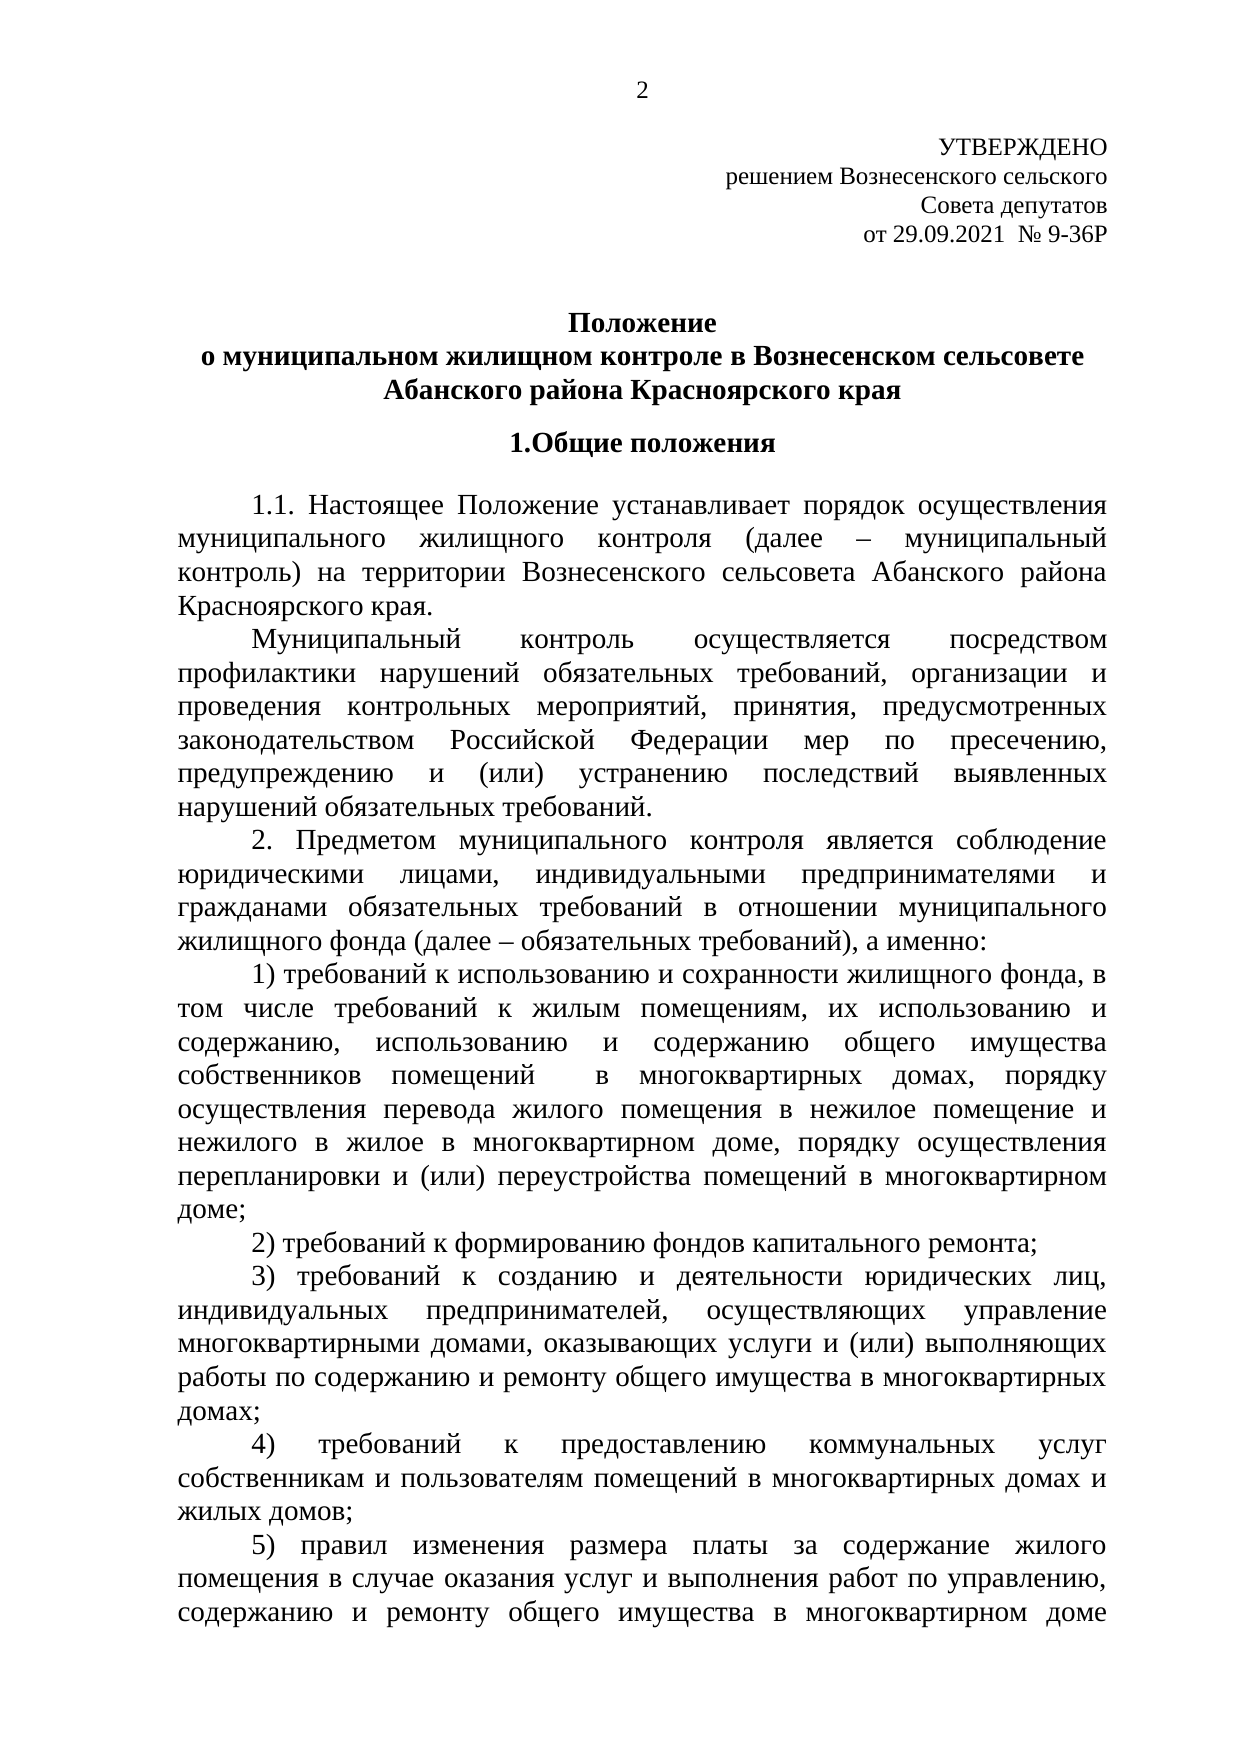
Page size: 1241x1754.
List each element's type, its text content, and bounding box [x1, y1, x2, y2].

text 1) требований к использованию и сохранности жилищного фонда, в том числе требований к жилым помещениям, их использованию и содержанию, использованию и содержанию общего имущества собственников помещений в многоквартирных домах, порядку осуществления перевода жилого помещения в нежилое помещение и нежилого в жилое в многоквартирном доме, порядку осуществления перепланировки и (или) переустройства помещений в многоквартирном доме; [177, 957, 1107, 1225]
text от 29.09.2021 № 9-36Р [650, 219, 1107, 247]
text Муниципальный контроль осуществляется посредством профилактики нарушений обязательных требований, организации и проведения контрольных мероприятий, принятия, предусмотренных законодательством Российской Федерации мер по пресечению, предупреждению и (или) устранению последствий выявленных нарушений обязательных требований. [177, 621, 1107, 822]
text решением Вознесенского сельского Совета депутатов [650, 161, 1107, 219]
text 2. Предметом муниципального контроля является соблюдение юридическими лицами, индивидуальными предпринимателями и гражданами обязательных требований в отношении муниципального жилищного фонда (далее – обязательных требований), а именно: [177, 822, 1107, 957]
text 1.1. Настоящее Положение устанавливает порядок осуществления муниципального жилищного контроля (далее – муниципальный контроль) на территории Вознесенского сельсовета Абанского района Красноярского края. [177, 487, 1107, 621]
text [177, 1527, 1107, 1627]
text УТВЕРЖДЕНО [650, 132, 1107, 161]
text Положение [177, 305, 1107, 338]
text 2) требований к формированию фондов капитального ремонта; [177, 1225, 1107, 1258]
text о муниципальном жилищном контроле в Вознесенском сельсовете Абанского района Красноярского края [177, 338, 1107, 406]
text 3) требований к созданию и деятельности юридических лиц, индивидуальных предпринимателей, осуществляющих управление многоквартирными домами, оказывающих услуги и (или) выполняющих работы по содержанию и ремонту общего имущества в многоквартирных домах; [177, 1258, 1107, 1426]
text 4) требований к предоставлению коммунальных услуг собственникам и пользователям помещений в многоквартирных домах и жилых домов; [177, 1426, 1107, 1527]
text 1.Общие положения [177, 425, 1107, 458]
